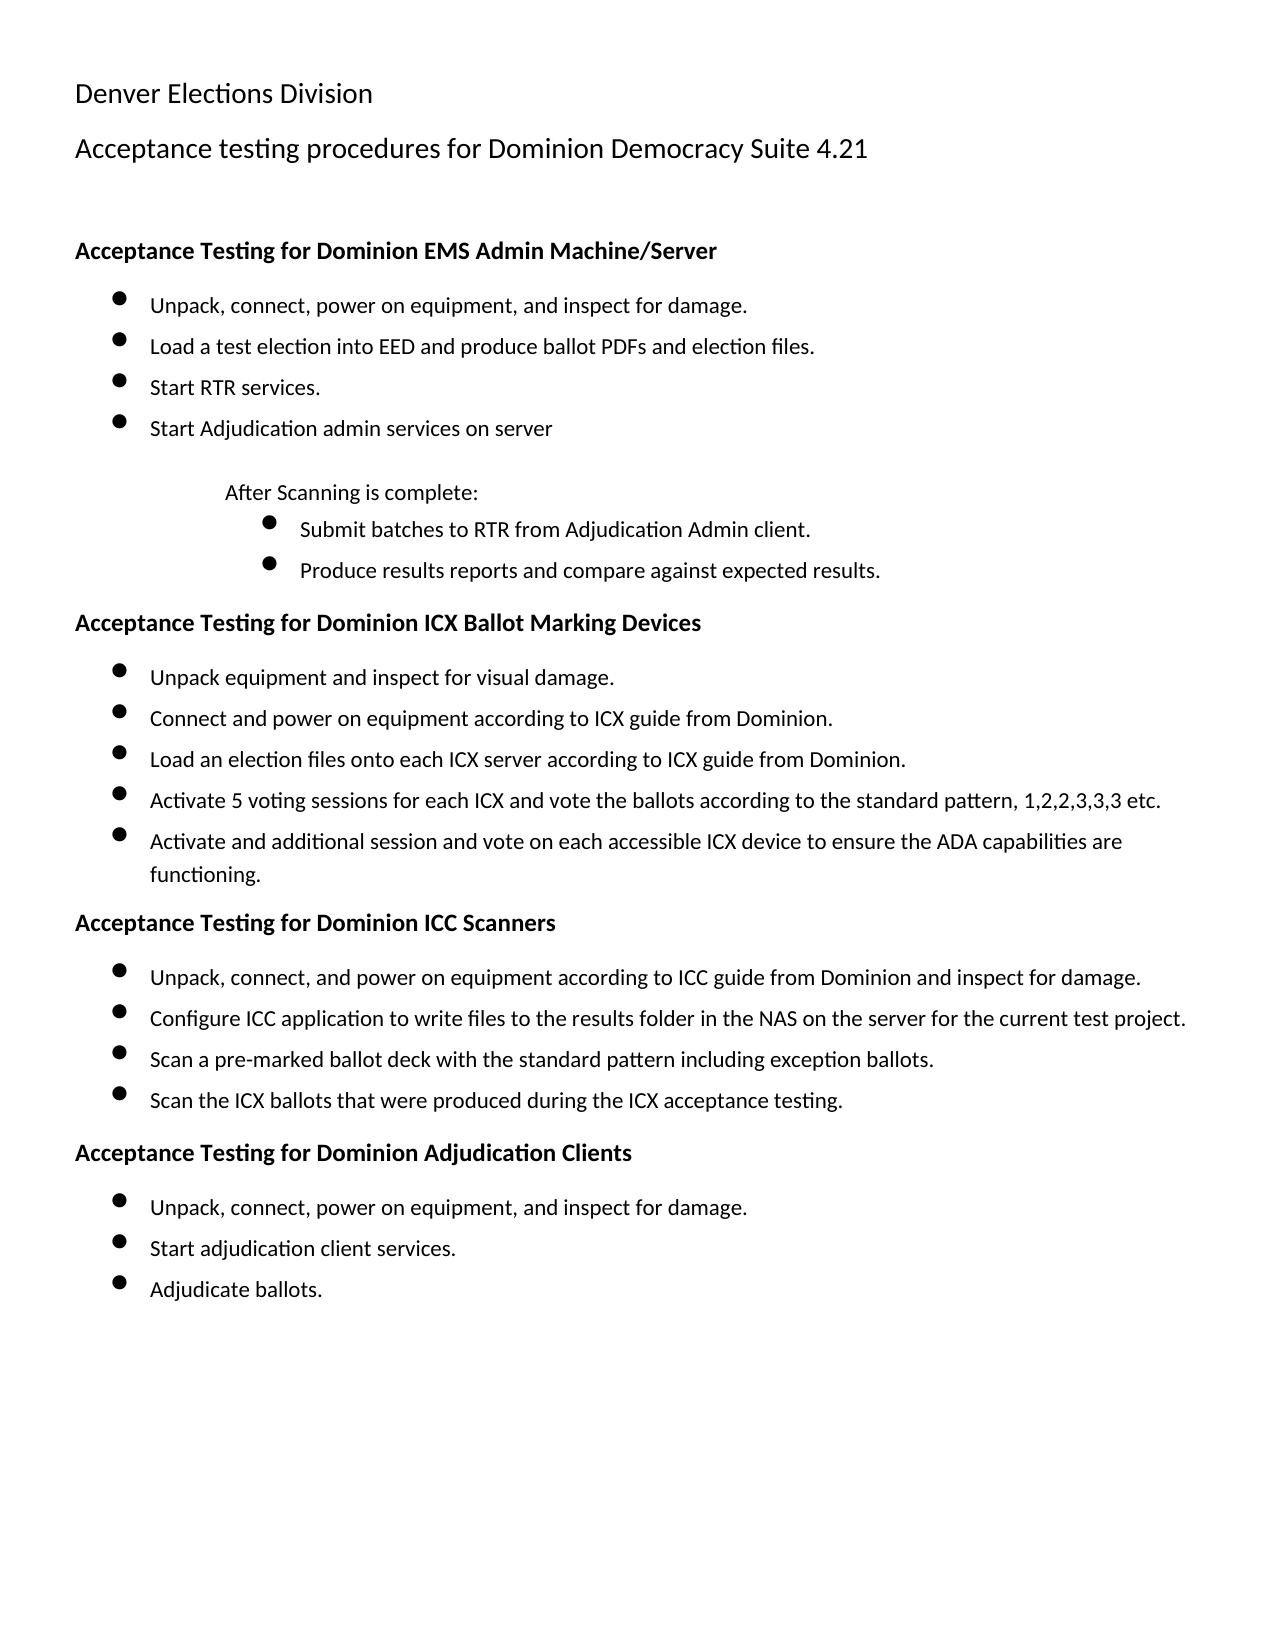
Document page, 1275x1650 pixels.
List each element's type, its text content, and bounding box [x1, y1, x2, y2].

list Unpack equipment and inspect for visual damage. [112, 657, 1200, 694]
list Submit batches to RTR from Adjudication Admin client. [262, 508, 1200, 546]
list Activate and additional session and vote on each accessible ICX device to ensure the ADA capabilities are functioning. [112, 820, 1200, 888]
text Acceptance Testing for Dominion ICC Scanners [75, 907, 1200, 938]
list Scan a pre-marked ballot deck with the standard pattern including exception ballots. [112, 1039, 1200, 1077]
text Acceptance Testing for Dominion ICX Ballot Marking Devices [75, 607, 1200, 638]
list Load a test election into EED and produce ballot PDFs and election files. [112, 325, 1200, 363]
list Unpack, connect, power on equipment, and inspect for damage. [112, 1187, 1200, 1225]
list After Scanning is complete: [225, 478, 1200, 506]
list Start Adjudication admin services on server [112, 407, 1200, 445]
list Produce results reports and compare against expected results. [262, 549, 1200, 587]
list Adjudicate ballots. [112, 1269, 1200, 1307]
list Activate 5 voting sessions for each ICX and vote the ballots according to the standard pattern, 1,2,2,3,3,3 etc. [112, 779, 1200, 817]
list Unpack, connect, power on equipment, and inspect for damage. [112, 284, 1200, 322]
list Connect and power on equipment according to ICX guide from Dominion. [112, 698, 1200, 736]
list Start RTR services. [112, 366, 1200, 404]
text Denver Elections Division [75, 75, 1200, 111]
list Configure ICC application to write files to the results folder in the NAS on the server for the current test project. [112, 998, 1200, 1036]
list Unpack, connect, and power on equipment according to ICC guide from Dominion and inspect for damage. [112, 957, 1200, 995]
list Load an election files onto each ICX server according to ICX guide from Dominion. [112, 738, 1200, 776]
text Acceptance Testing for Dominion Adjudication Clients [75, 1137, 1200, 1168]
text Acceptance testing procedures for Dominion Democracy Suite 4.21 [75, 130, 1200, 166]
list Start adjudication client services. [112, 1228, 1200, 1266]
list Scan the ICX ballots that were produced during the ICX acceptance testing. [112, 1080, 1200, 1118]
text Acceptance Testing for Dominion EMS Admin Machine/Server [75, 235, 1200, 265]
